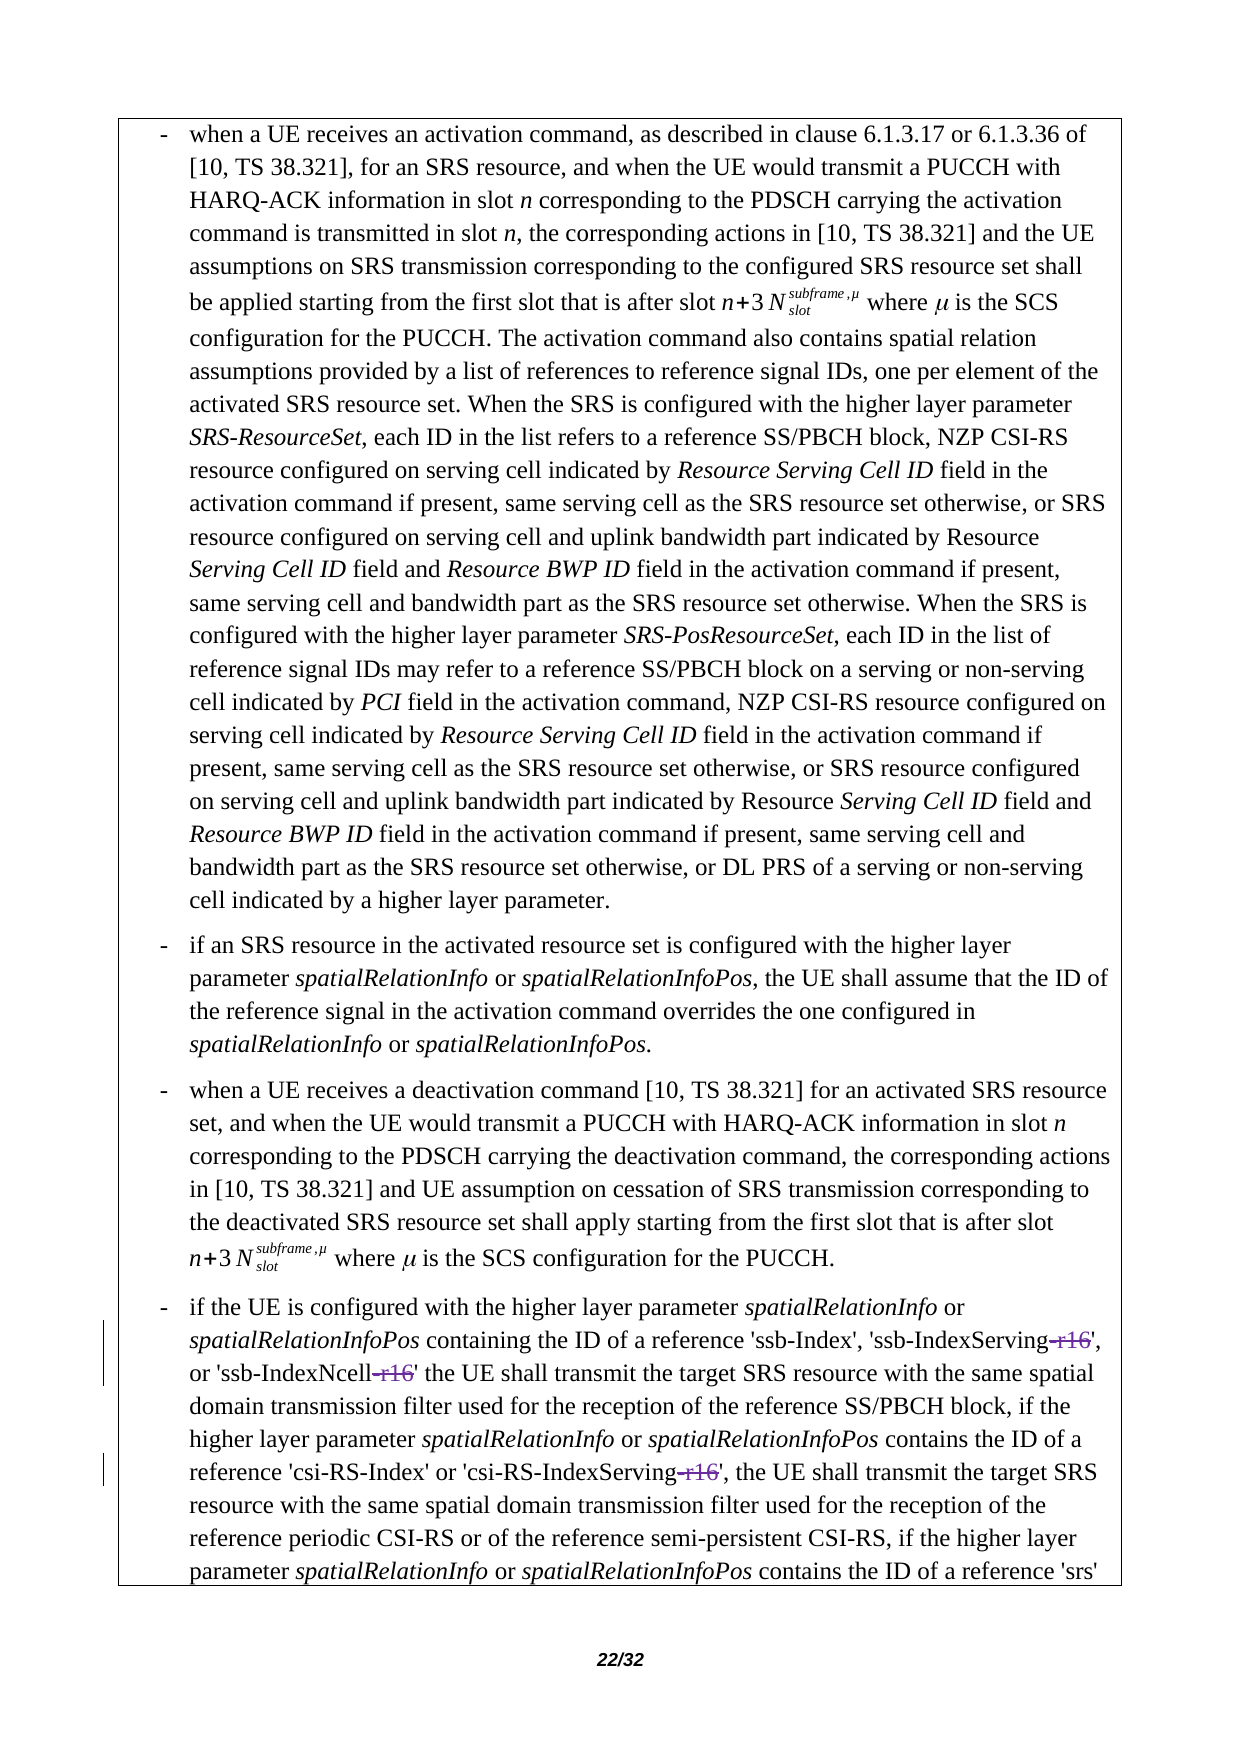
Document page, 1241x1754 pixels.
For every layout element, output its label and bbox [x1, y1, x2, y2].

table_header [119, 119, 1121, 1584]
